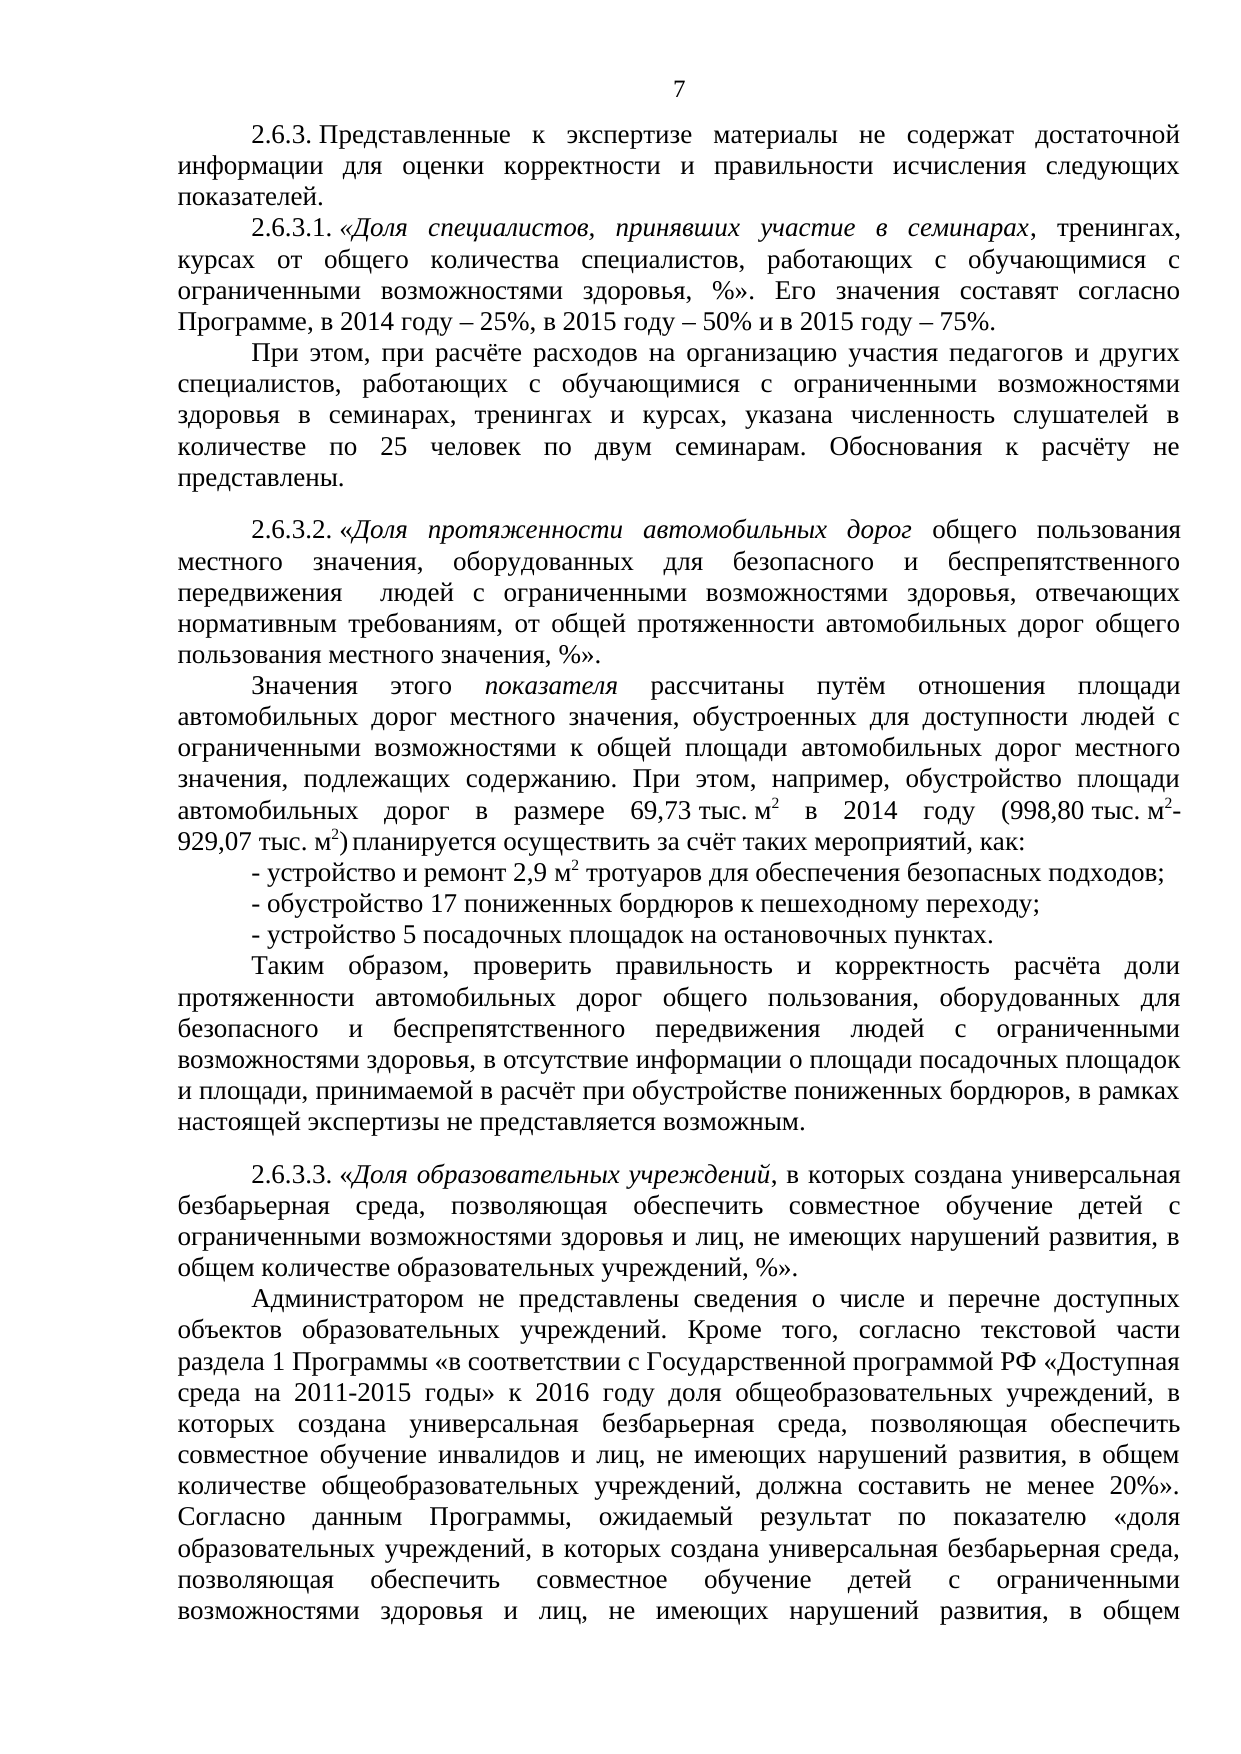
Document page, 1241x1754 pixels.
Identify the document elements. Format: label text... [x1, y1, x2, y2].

text При этом, при расчёте расходов на организацию участия педагогов и других специалистов, работающих с обучающимися с ограниченными возможностями здоровья в семинарах, тренингах и курсах, указана численность слушателей в количестве по 25 человек по двум семинарам. Обоснования к расчёту не представлены. [177, 336, 1181, 492]
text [177, 1282, 1181, 1625]
text 2.6.3.2. «Доля протяженности автомобильных дорог общего пользования местного значения, оборудованных для безопасного и беспрепятственного передвижения людей с ограниченными возможностями здоровья, отвечающих нормативным требованиям, от общей протяженности автомобильных дорог общего пользования местного значения, %». [177, 513, 1181, 669]
text 2.6.3.3. «Доля образовательных учреждений, в которых создана универсальная безбарьерная среда, позволяющая обеспечить совместное обучение детей с ограниченными возможностями здоровья и лиц, не имеющих нарушений развития, в общем количестве образовательных учреждений, %». [177, 1158, 1181, 1282]
text 2.6.3.1. «Доля специалистов, принявших участие в семинарах, тренингах, курсах от общего количества специалистов, работающих с обучающимися с ограниченными возможностями здоровья, %». Его значения составят согласно Программе, в 2014 году – 25%, в 2015 году – 50% и в 2015 году – 75%. [177, 212, 1181, 336]
text - устройство и ремонт 2,9 м2 тротуаров для обеспечения безопасных подходов; [177, 856, 1181, 887]
text 2.6.3. Представленные к экспертизе материалы не содержат достаточной информации для оценки корректности и правильности исчисления следующих показателей. [177, 118, 1181, 212]
text - обустройство 17 пониженных бордюров к пешеходному переходу; [177, 887, 1181, 918]
text Таким образом, проверить правильность и корректность расчёта доли протяженности автомобильных дорог общего пользования, оборудованных для безопасного и беспрепятственного передвижения людей с ограниченными возможностями здоровья, в отсутствие информации о площади посадочных площадок и площади, принимаемой в расчёт при обустройстве пониженных бордюров, в рамках настоящей экспертизы не представляется возможным. [177, 949, 1181, 1136]
text - устройство 5 посадочных площадок на остановочных пунктах. [177, 918, 1181, 949]
text Значения этого показателя рассчитаны путём отношения площади автомобильных дорог местного значения, обустроенных для доступности людей с ограниченными возможностями к общей площади автомобильных дорог местного значения, подлежащих содержанию. При этом, например, обустройство площади автомобильных дорог в размере 69,73 тыс. м2 в 2014 году (998,80 тыс. м2- 929,07 тыс. м2) планируется осуществить за счёт таких мероприятий, как: [177, 669, 1181, 856]
